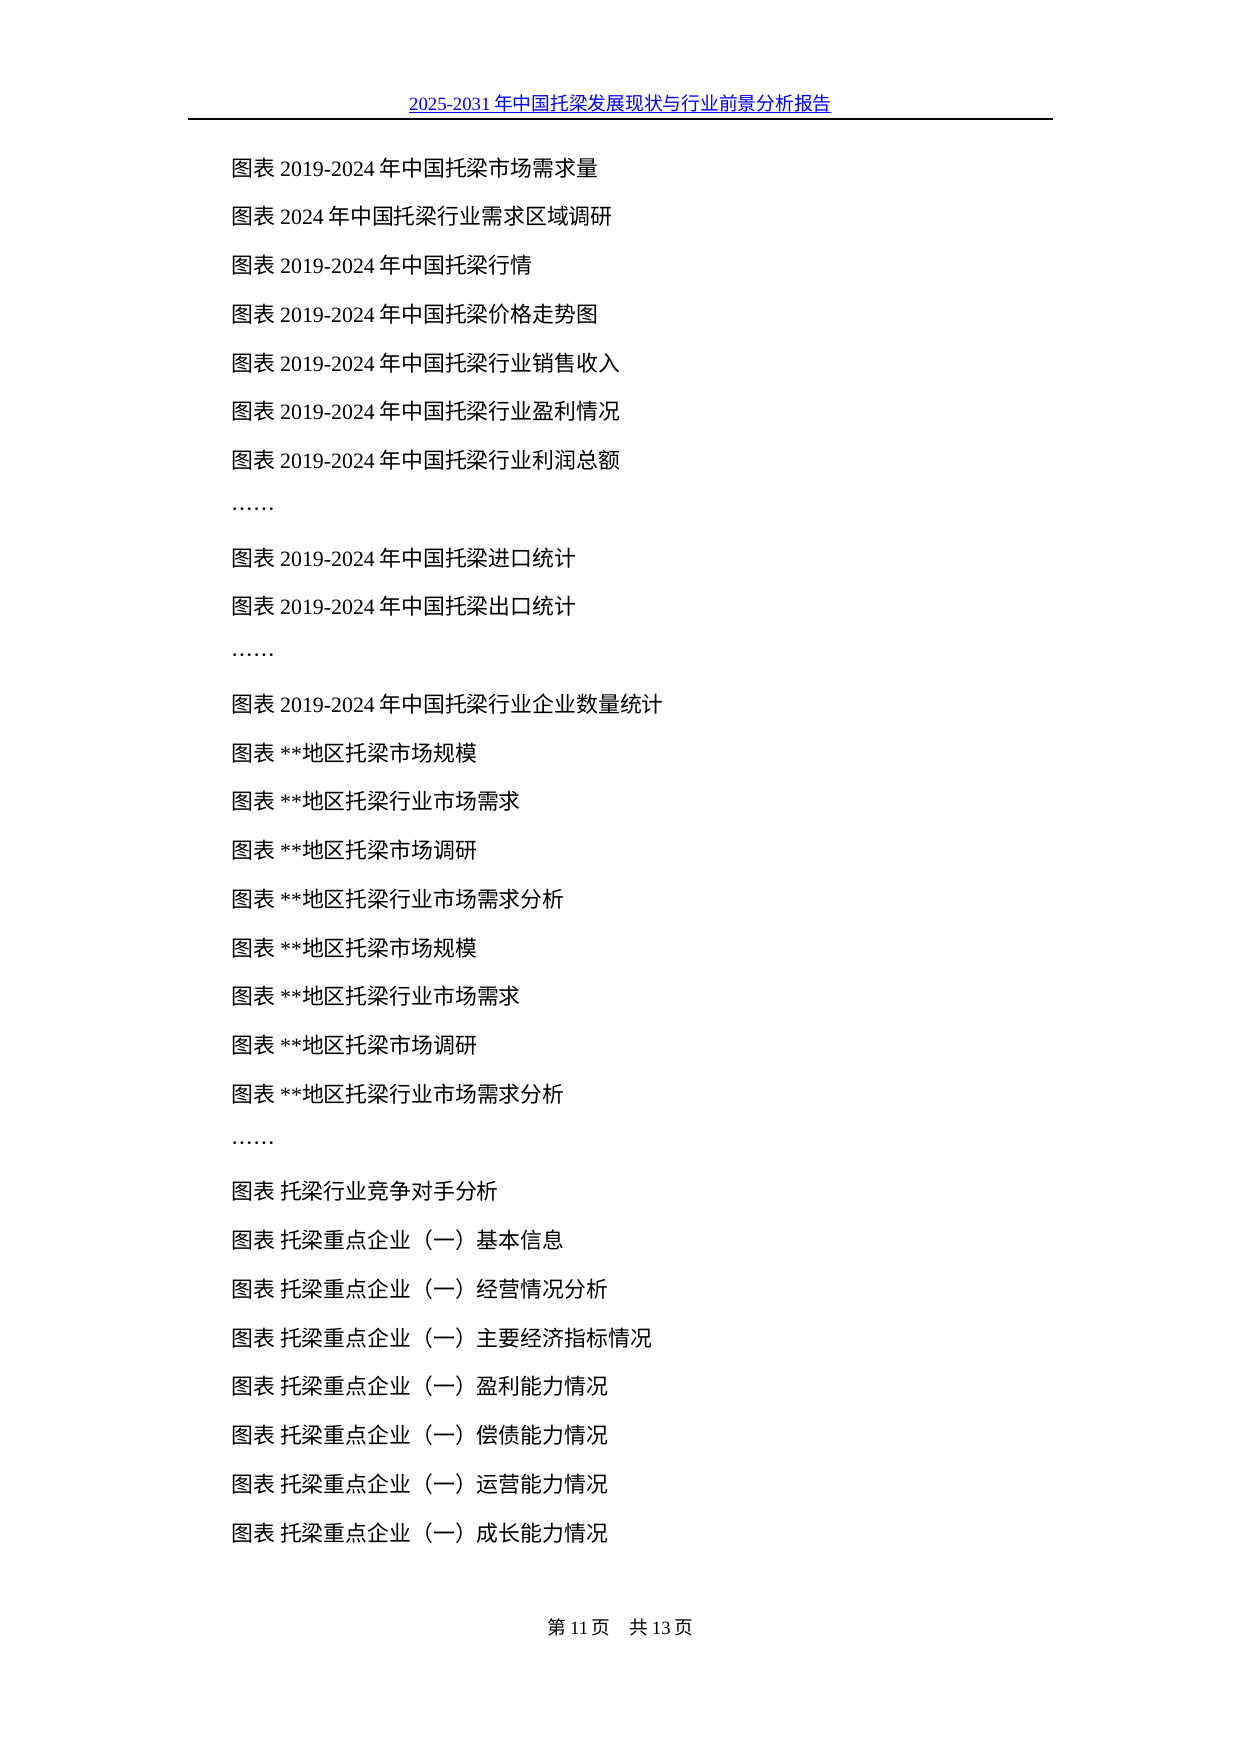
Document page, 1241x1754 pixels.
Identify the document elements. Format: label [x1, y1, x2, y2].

text [187, 150, 1053, 1548]
